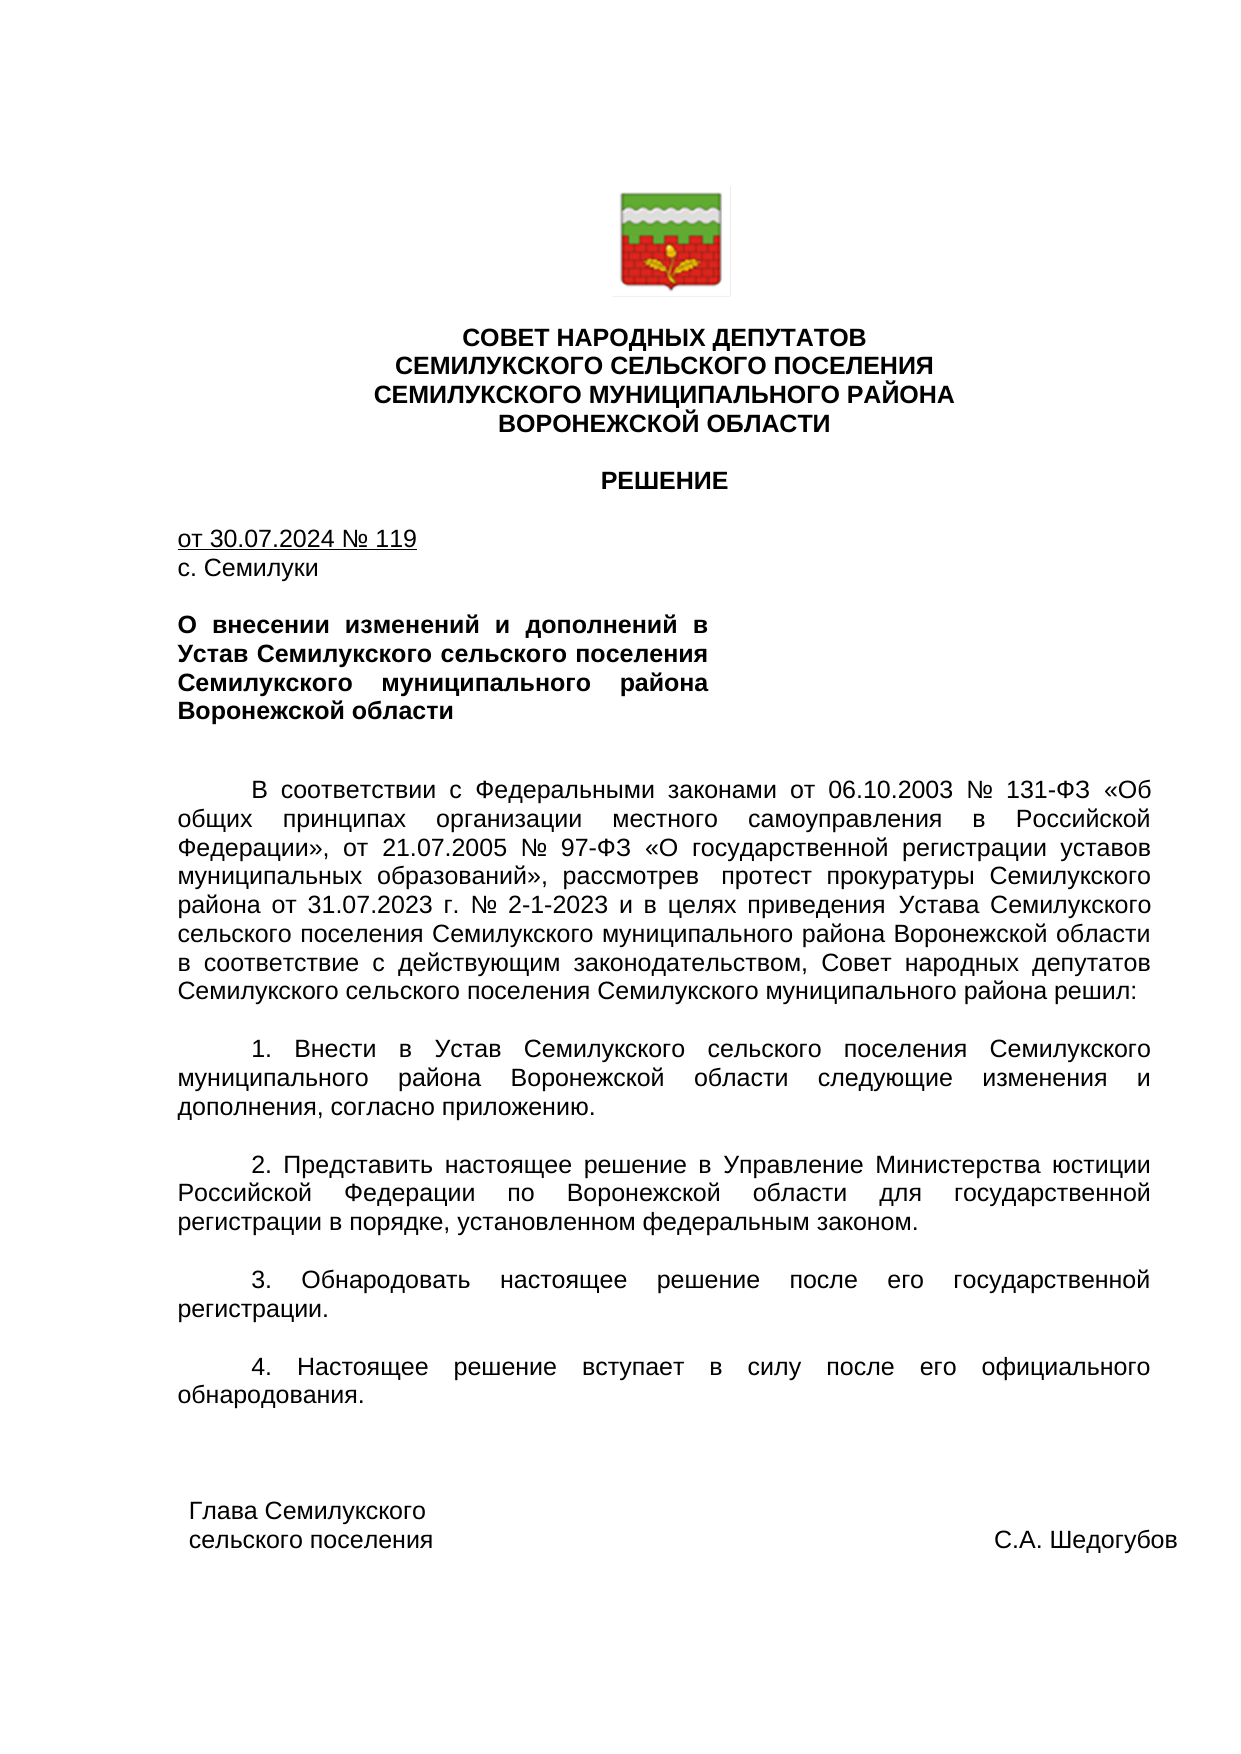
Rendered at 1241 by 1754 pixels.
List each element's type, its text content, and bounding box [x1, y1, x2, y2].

subtitle ВОРОНЕЖСКОЙ ОБЛАСТИ [177, 409, 1152, 437]
text СЕМИЛУКСКОГО СЕЛЬСКОГО ПОСЕЛЕНИЯ [177, 351, 1152, 380]
text СОВЕТ НАРОДНЫХ ДЕПУТАТОВ [177, 322, 1152, 351]
text 4. Настоящее решение вступает в силу после его официального обнародования. [177, 1352, 1152, 1409]
table_header С.А. Шедогубов [558, 1496, 1189, 1554]
text СЕМИЛУКСКОГО МУНИЦИПАЛЬНОГО РАЙОНА [177, 380, 1152, 409]
text О внесении изменений и дополнений в Устав Семилукского сельского поселения Семилукского муниципального района Воронежской области [177, 610, 709, 725]
text 1. Внести в Устав Семилукского сельского поселения Семилукского муниципального района Воронежской области следующие изменения и дополнения, согласно приложению. [177, 1034, 1152, 1120]
text 3. Обнародовать настоящее решение после его государственной регистрации. [177, 1265, 1152, 1322]
text 2. Представить настоящее решение в Управление Министерства юстиции Российской Федерации по Воронежской области для государственной регистрации в порядке, установленном федеральным законом. [177, 1149, 1152, 1236]
text с. Семилуки [177, 552, 1152, 581]
subtitle В соответствии с Федеральными законами от 06.10.2003 № 131-ФЗ «Об общих принципах организации местного самоуправления в Российской Федерации», от 21.07.2005 № 97-ФЗ «О государственной регистрации уставов муниципальных образований», рассмотрев протест прокуратуры Семилукского района от 31.07.2023 г. № 2-1-2023 и в целях приведения Устава Семилукского сельского поселения Семилукского муниципального района Воронежской области в соответствие с действующим законодательством, Совет народных депутатов Семилукского сельского поселения Семилукского муниципального района решил: [177, 775, 1152, 1005]
text от 30.07.2024 № 119 [177, 524, 1152, 552]
picture [612, 186, 732, 298]
subtitle РЕШЕНИЕ [177, 466, 1152, 495]
table_header Глава Семилукского сельского поселения [177, 1496, 558, 1554]
